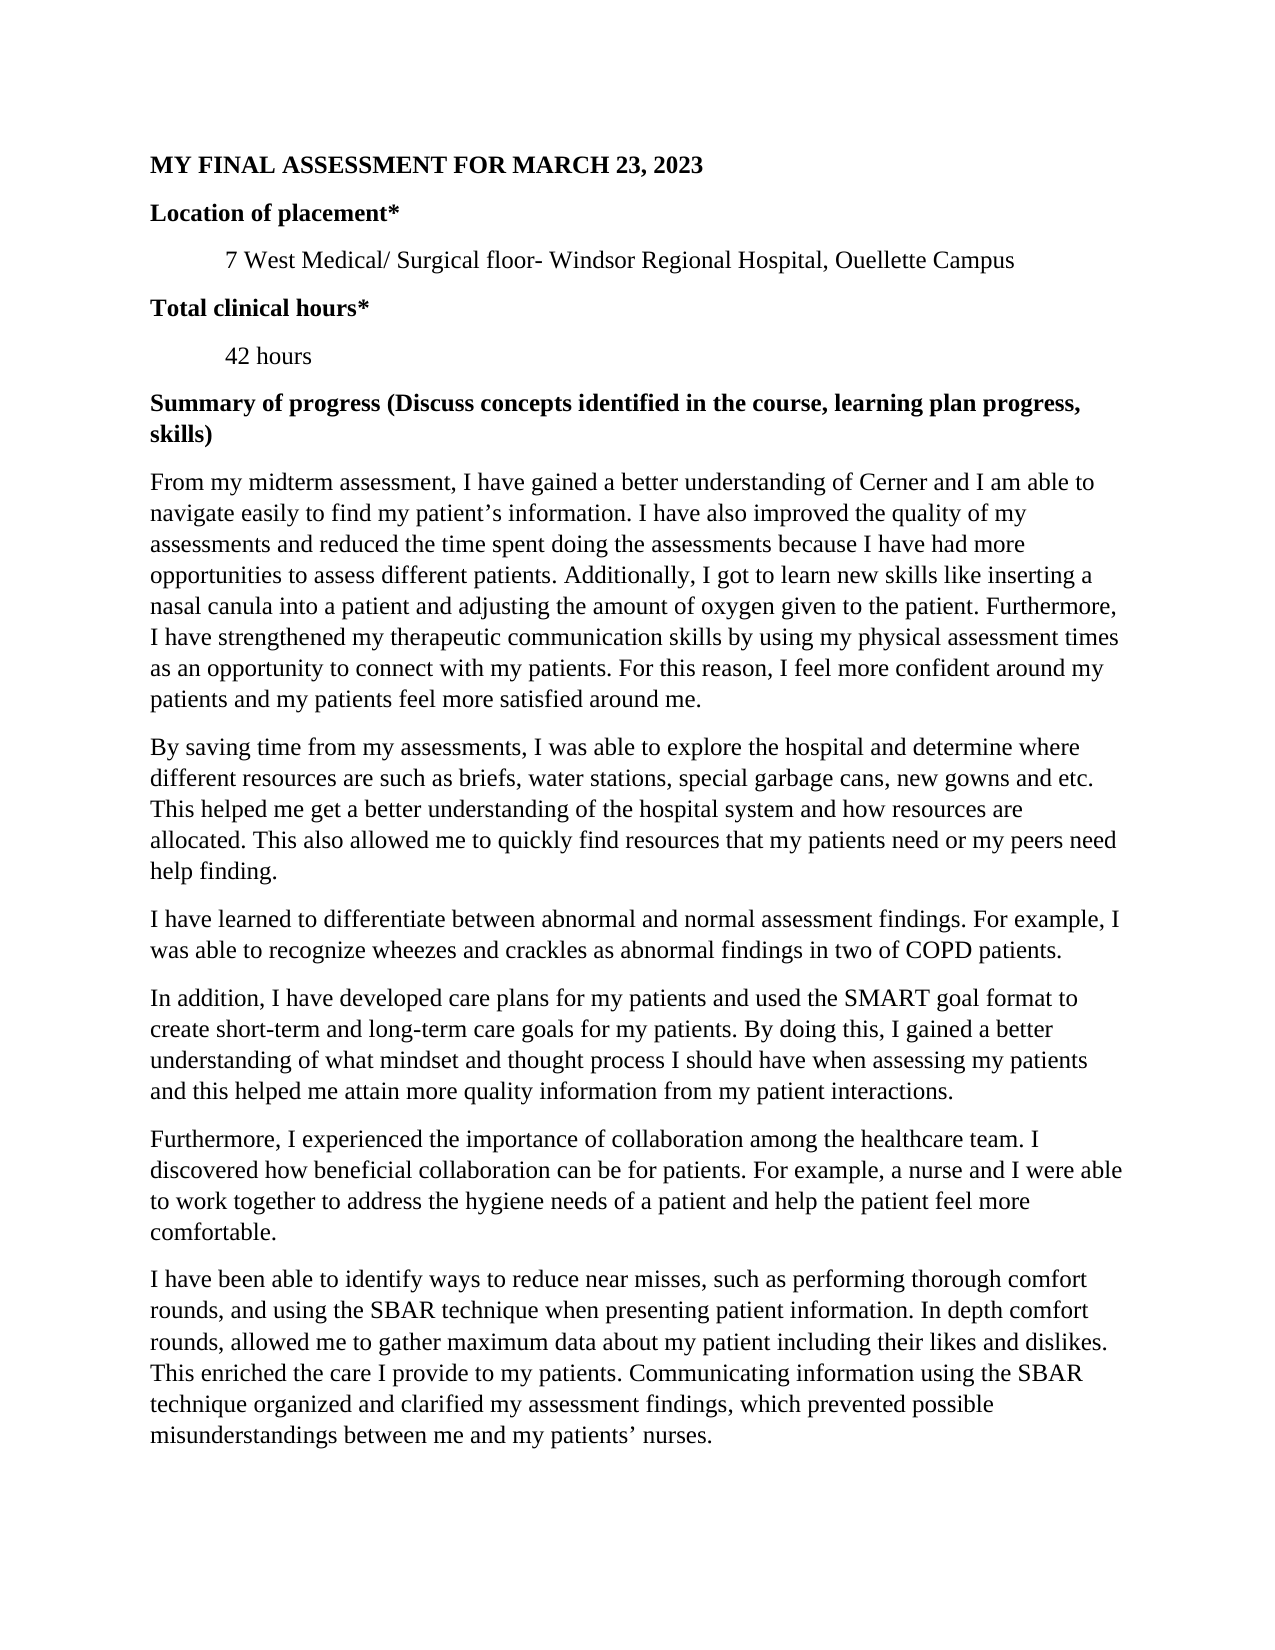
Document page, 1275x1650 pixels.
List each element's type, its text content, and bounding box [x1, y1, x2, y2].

text From my midterm assessment, I have gained a better understanding of Cerner and I am able to navigate easily to find my patient’s information. I have also improved the quality of my assessments and reduced the time spent doing the assessments because I have had more opportunities to assess different patients. Additionally, I got to learn new skills like inserting a nasal canula into a patient and adjusting the amount of oxygen given to the patient. Furthermore, I have strengthened my therapeutic communication skills by using my physical assessment times as an opportunity to connect with my patients. For this reason, I feel more confident around my patients and my patients feel more satisfied around me. [150, 467, 1125, 713]
text Furthermore, I experienced the importance of collaboration among the healthcare team. I discovered how beneficial collaboration can be for patients. For example, a nurse and I were able to work together to address the hygiene needs of a patient and help the patient feel more comfortable. [150, 1124, 1125, 1246]
text In addition, I have developed care plans for my patients and used the SMART goal format to create short-term and long-term care goals for my patients. By doing this, I gained a better understanding of what mindset and thought process I should have when assessing my patients and this helped me attain more quality information from my patient interactions. [150, 983, 1125, 1105]
text 42 hours [150, 341, 1125, 369]
text Total clinical hours* [150, 293, 1125, 322]
text MY FINAL ASSESSMENT FOR MARCH 23, 2023 [150, 150, 1125, 179]
text Summary of progress (Discuss concepts identified in the course, learning plan progress, skills) [150, 388, 1125, 448]
text I have learned to differentiate between abnormal and normal assessment findings. For example, I was able to recognize wheezes and crackles as abnormal findings in two of COPD patients. [150, 904, 1125, 964]
text I have been able to identify ways to reduce near misses, such as performing thorough comfort rounds, and using the SBAR technique when presenting patient information. In depth comfort rounds, allowed me to gather maximum data about my patient including their likes and dislikes. This enriched the care I provide to my patients. Communicating information using the SBAR technique organized and clarified my assessment findings, which prevented possible misunderstandings between me and my patients’ nurses. [150, 1264, 1125, 1448]
text 7 West Medical/ Surgical floor- Windsor Regional Hospital, Ouellette Campus [150, 245, 1125, 274]
text Location of placement* [150, 198, 1125, 226]
text By saving time from my assessments, I was able to explore the hospital and determine where different resources are such as briefs, water stations, special garbage cans, new gowns and etc. This helped me get a better understanding of the hospital system and how resources are allocated. This also allowed me to quickly find resources that my patients need or my peers need help finding. [150, 732, 1125, 885]
